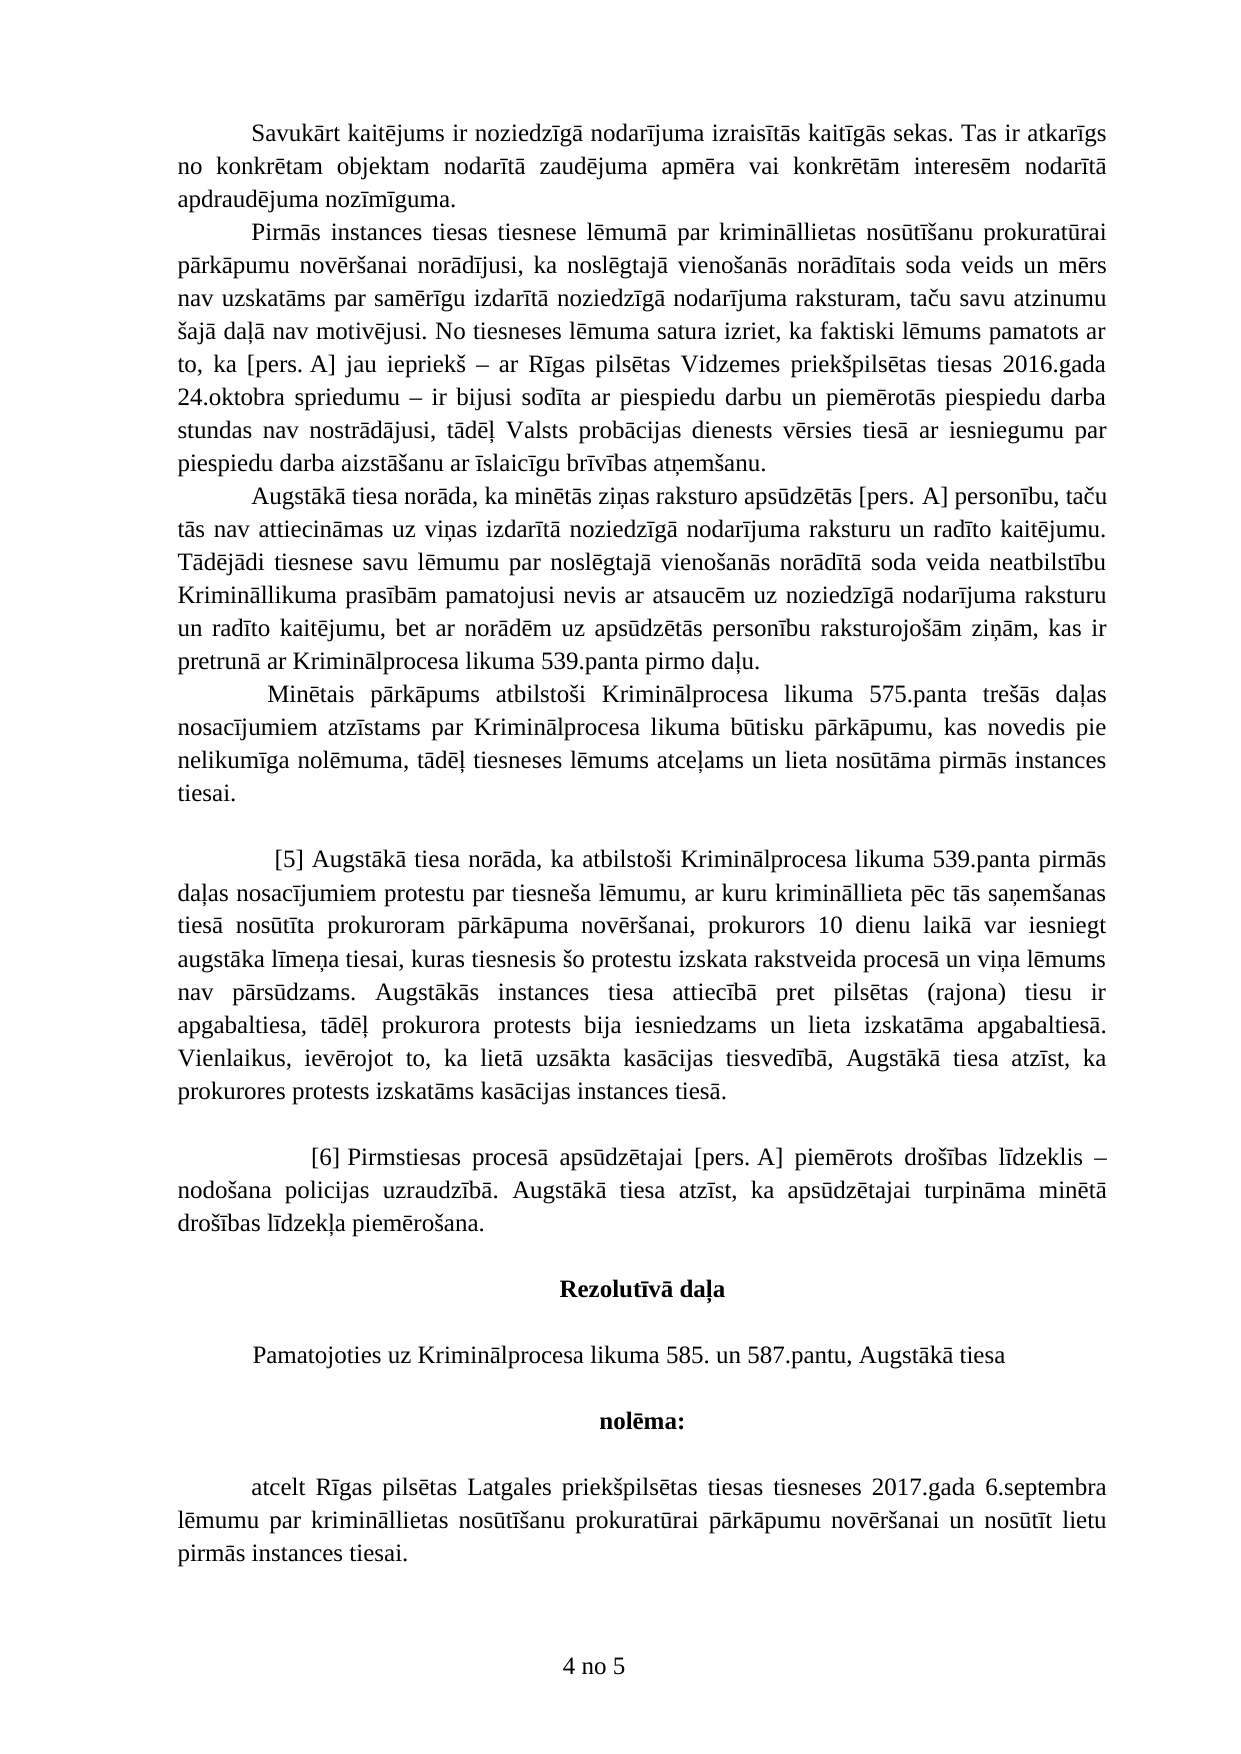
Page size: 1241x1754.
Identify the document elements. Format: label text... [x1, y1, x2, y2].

text Pirmās instances tiesas tiesnese lēmumā par krimināllietas nosūtīšanu prokuratūrai pārkāpumu novēršanai norādījusi, ka noslēgtajā vienošanās norādītais soda veids un mērs nav uzskatāms par samērīgu izdarītā noziedzīgā nodarījuma raksturam, taču savu atzinumu šajā daļā nav motivējusi. No tiesneses lēmuma satura izriet, ka faktiski lēmums pamatots ar to, ka [pers. A] jau iepriekš – ar Rīgas pilsētas Vidzemes priekšpilsētas tiesas 2016.gada 24.oktobra spriedumu – ir bijusi sodīta ar piespiedu darbu un piemērotās piespiedu darba stundas nav nostrādājusi, tādēļ Valsts probācijas dienests vērsies tiesā ar iesniegumu par piespiedu darba aizstāšanu ar īslaicīgu brīvības atņemšanu. [177, 217, 1107, 477]
text Augstākā tiesa norāda, ka minētās ziņas raksturo apsūdzētās [pers. A] personību, taču tās nav attiecināmas uz viņas izdarītā noziedzīgā nodarījuma raksturu un radīto kaitējumu. Tādējādi tiesnese savu lēmumu par noslēgtajā vienošanās norādītā soda veida neatbilstību Krimināllikuma prasībām pamatojusi nevis ar atsaucēm uz noziedzīgā nodarījuma raksturu un radīto kaitējumu, bet ar norādēm uz apsūdzētās personību raksturojošām ziņām, kas ir pretrunā ar Kriminālprocesa likuma 539.panta pirmo daļu. [177, 481, 1107, 675]
text Minētais pārkāpums atbilstoši Kriminālprocesa likuma 575.panta trešās daļas nosacījumiem atzīstams par Kriminālprocesa likuma būtisku pārkāpumu, kas novedis pie nelikumīga nolēmuma, tādēļ tiesneses lēmums atceļams un lieta nosūtāma pirmās instances tiesai. [177, 679, 1107, 807]
text nolēma: [177, 1406, 1107, 1435]
text Rezolutīvā daļa [177, 1274, 1107, 1303]
text atcelt Rīgas pilsētas Latgales priekšpilsētas tiesas tiesneses 2017.gada 6.septembra lēmumu par krimināllietas nosūtīšanu prokuratūrai pārkāpumu novēršanai un nosūtīt lietu pirmās instances tiesai. [177, 1472, 1107, 1567]
text [6] Pirmstiesas procesā apsūdzētajai [pers. A] piemērots drošības līdzeklis – nodošana policijas uzraudzībā. Augstākā tiesa atzīst, ka apsūdzētajai turpināma minētā drošības līdzekļa piemērošana. [177, 1142, 1107, 1237]
text Pamatojoties uz Kriminālprocesa likuma 585. un 587.pantu, Augstākā tiesa [177, 1340, 1107, 1369]
text [5] Augstākā tiesa norāda, ka atbilstoši Kriminālprocesa likuma 539.panta pirmās daļas nosacījumiem protestu par tiesneša lēmumu, ar kuru krimināllieta pēc tās saņemšanas tiesā nosūtīta prokuroram pārkāpuma novēršanai, prokurors 10 dienu laikā var iesniegt augstāka līmeņa tiesai, kuras tiesnesis šo protestu izskata rakstveida procesā un viņa lēmums nav pārsūdzams. Augstākās instances tiesa attiecībā pret pilsētas (rajona) tiesu ir apgabaltiesa, tādēļ prokurora protests bija iesniedzams un lieta izskatāma apgabaltiesā. Vienlaikus, ievērojot to, ka lietā uzsākta kasācijas tiesvedībā, Augstākā tiesa atzīst, ka prokurores protests izskatāms kasācijas instances tiesā. [177, 844, 1107, 1104]
text Savukārt kaitējums ir noziedzīgā nodarījuma izraisītās kaitīgās sekas. Tas ir atkarīgs no konkrētam objektam nodarītā zaudējuma apmēra vai konkrētām interesēm nodarītā apdraudējuma nozīmīguma. [177, 118, 1107, 213]
